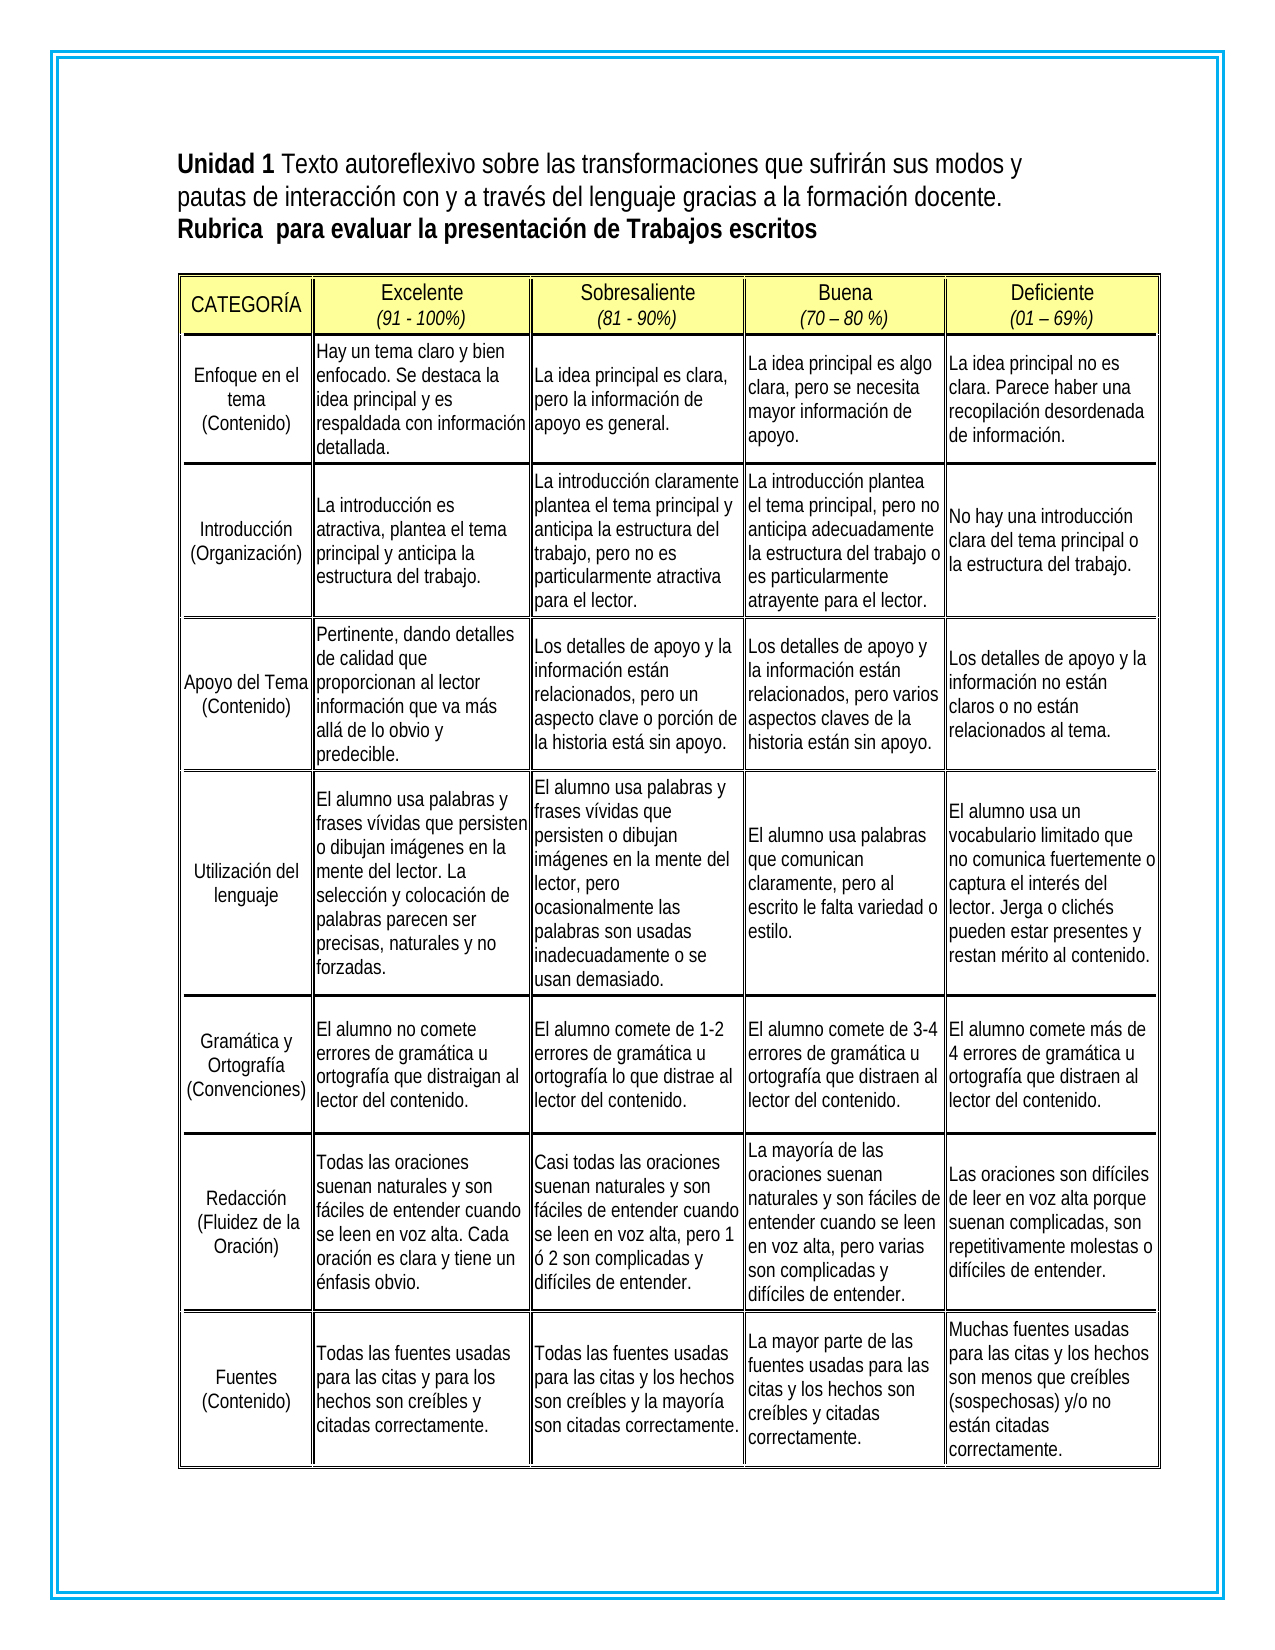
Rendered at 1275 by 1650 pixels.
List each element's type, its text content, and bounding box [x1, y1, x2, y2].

table_cell Las oraciones son difíciles de leer en voz alta porque suenan complicadas, son repetitivamente molestas o difíciles de entender. [947, 1132, 1158, 1309]
table_cell Todas las oraciones suenan naturales y son fáciles de entender cuando se leen en voz alta. Cada oración es clara y tiene un énfasis obvio. [315, 1135, 529, 1309]
table_cell La introducción plantea el tema principal, pero no anticipa adecuadamente la estructura del trabajo o es particularmente atrayente para el lector. [746, 465, 944, 616]
table_cell El alumno usa palabras y frases vívidas que persisten o dibujan imágenes en la mente del lector. La selección y colocación de palabras parecen ser precisas, naturales y no forzadas. [315, 772, 529, 994]
table_cell El alumno no comete errores de gramática u ortografía que distraigan al lector del contenido. [315, 997, 529, 1132]
table_cell Pertinente, dando detalles de calidad que proporcionan al lector información que va más allá de lo obvio y predecible. [315, 619, 529, 769]
text Unidad 1 Texto autoreflexivo sobre las transformaciones que sufrirán sus modos y pautas de interacción con y a través del lenguaje gracias a la formación docente. [177, 147, 1098, 212]
table_cell Enfoque en el tema (Contenido) [179, 333, 311, 462]
table_cell La mayoría de las oraciones suenan naturales y son fáciles de entender cuando se leen en voz alta, pero varias son complicadas y difíciles de entender. [746, 1135, 944, 1309]
table_cell Utilización del lenguaje [179, 769, 313, 994]
table_cell Todas las fuentes usadas para las citas y para los hechos son creíbles y citadas correctamente. [313, 1309, 531, 1466]
table_cell No hay una introducción clara del tema principal o la estructura del trabajo. [947, 462, 1158, 616]
table_cell Gramática y Ortografía (Convenciones) [181, 994, 311, 1132]
table_header Deficiente (01 – 69%) [946, 277, 1158, 333]
table_cell Introducción (Organización) [181, 462, 311, 616]
table_cell La idea principal es algo clara, pero se necesita mayor información de apoyo. [746, 336, 944, 462]
table_cell Los detalles de apoyo y la información están relacionados, pero varios aspectos claves de la historia están sin apoyo. [746, 619, 944, 769]
table_cell Todas las fuentes usadas para las citas y los hechos son creíbles y la mayoría son citadas correctamente. [531, 1313, 745, 1466]
table_cell La mayor parte de las fuentes usadas para las citas y los hechos son creíbles y citadas correctamente. [745, 1313, 946, 1466]
table_cell La introducción claramente plantea el tema principal y anticipa la estructura del trabajo, pero no es particularmente atractiva para el lector. [533, 465, 743, 616]
table_cell La idea principal no es clara. Parece haber una recopilación desordenada de información. [947, 333, 1159, 462]
table_cell Fuentes (Contenido) [181, 1309, 313, 1466]
table_cell El alumno comete de 1-2 errores de gramática u ortografía lo que distrae al lector del contenido. [533, 997, 743, 1132]
table_header Buena (70 – 80 %) [745, 277, 946, 333]
table_cell Hay un tema claro y bien enfocado. Se destaca la idea principal y es respaldada con información detallada. [315, 336, 529, 462]
table_cell Casi todas las oraciones suenan naturales y son fáciles de entender cuando se leen en voz alta, pero 1 ó 2 son complicadas y difíciles de entender. [533, 1135, 743, 1309]
table_cell Redacción (Fluidez de la Oración) [181, 1132, 311, 1309]
table_cell La introducción es atractiva, plantea el tema principal y anticipa la estructura del trabajo. [315, 465, 529, 616]
table_header CATEGORÍA [181, 275, 313, 333]
text Rubrica para evaluar la presentación de Trabajos escritos [177, 212, 1098, 244]
table_header Excelente (91 - 100%) [313, 275, 531, 333]
table_cell Los detalles de apoyo y la información no están claros o no están relacionados al tema. [946, 616, 1159, 769]
table_cell El alumno usa palabras y frases vívidas que persisten o dibujan imágenes en la mente del lector, pero ocasionalmente las palabras son usadas inadecuadamente o se usan demasiado. [533, 772, 743, 994]
table_cell El alumno usa un vocabulario limitado que no comunica fuertemente o captura el interés del lector. Jerga o clichés pueden estar presentes y restan mérito al contenido. [946, 769, 1159, 994]
table_cell La idea principal es clara, pero la información de apoyo es general. [533, 336, 743, 462]
table_header Sobresaliente (81 - 90%) [531, 277, 745, 333]
table_cell El alumno comete de 3-4 errores de gramática u ortografía que distraen al lector del contenido. [746, 997, 944, 1132]
table_cell El alumno comete más de 4 errores de gramática u ortografía que distraen al lector del contenido. [947, 994, 1158, 1132]
table_cell El alumno usa palabras que comunican claramente, pero al escrito le falta variedad o estilo. [746, 772, 944, 994]
table_cell Los detalles de apoyo y la información están relacionados, pero un aspecto clave o porción de la historia está sin apoyo. [533, 619, 743, 769]
table_cell Muchas fuentes usadas para las citas y los hechos son menos que creíbles (sospechosas) y/o no están citadas correctamente. [946, 1309, 1158, 1466]
table_cell Apoyo del Tema (Contenido) [179, 616, 313, 769]
